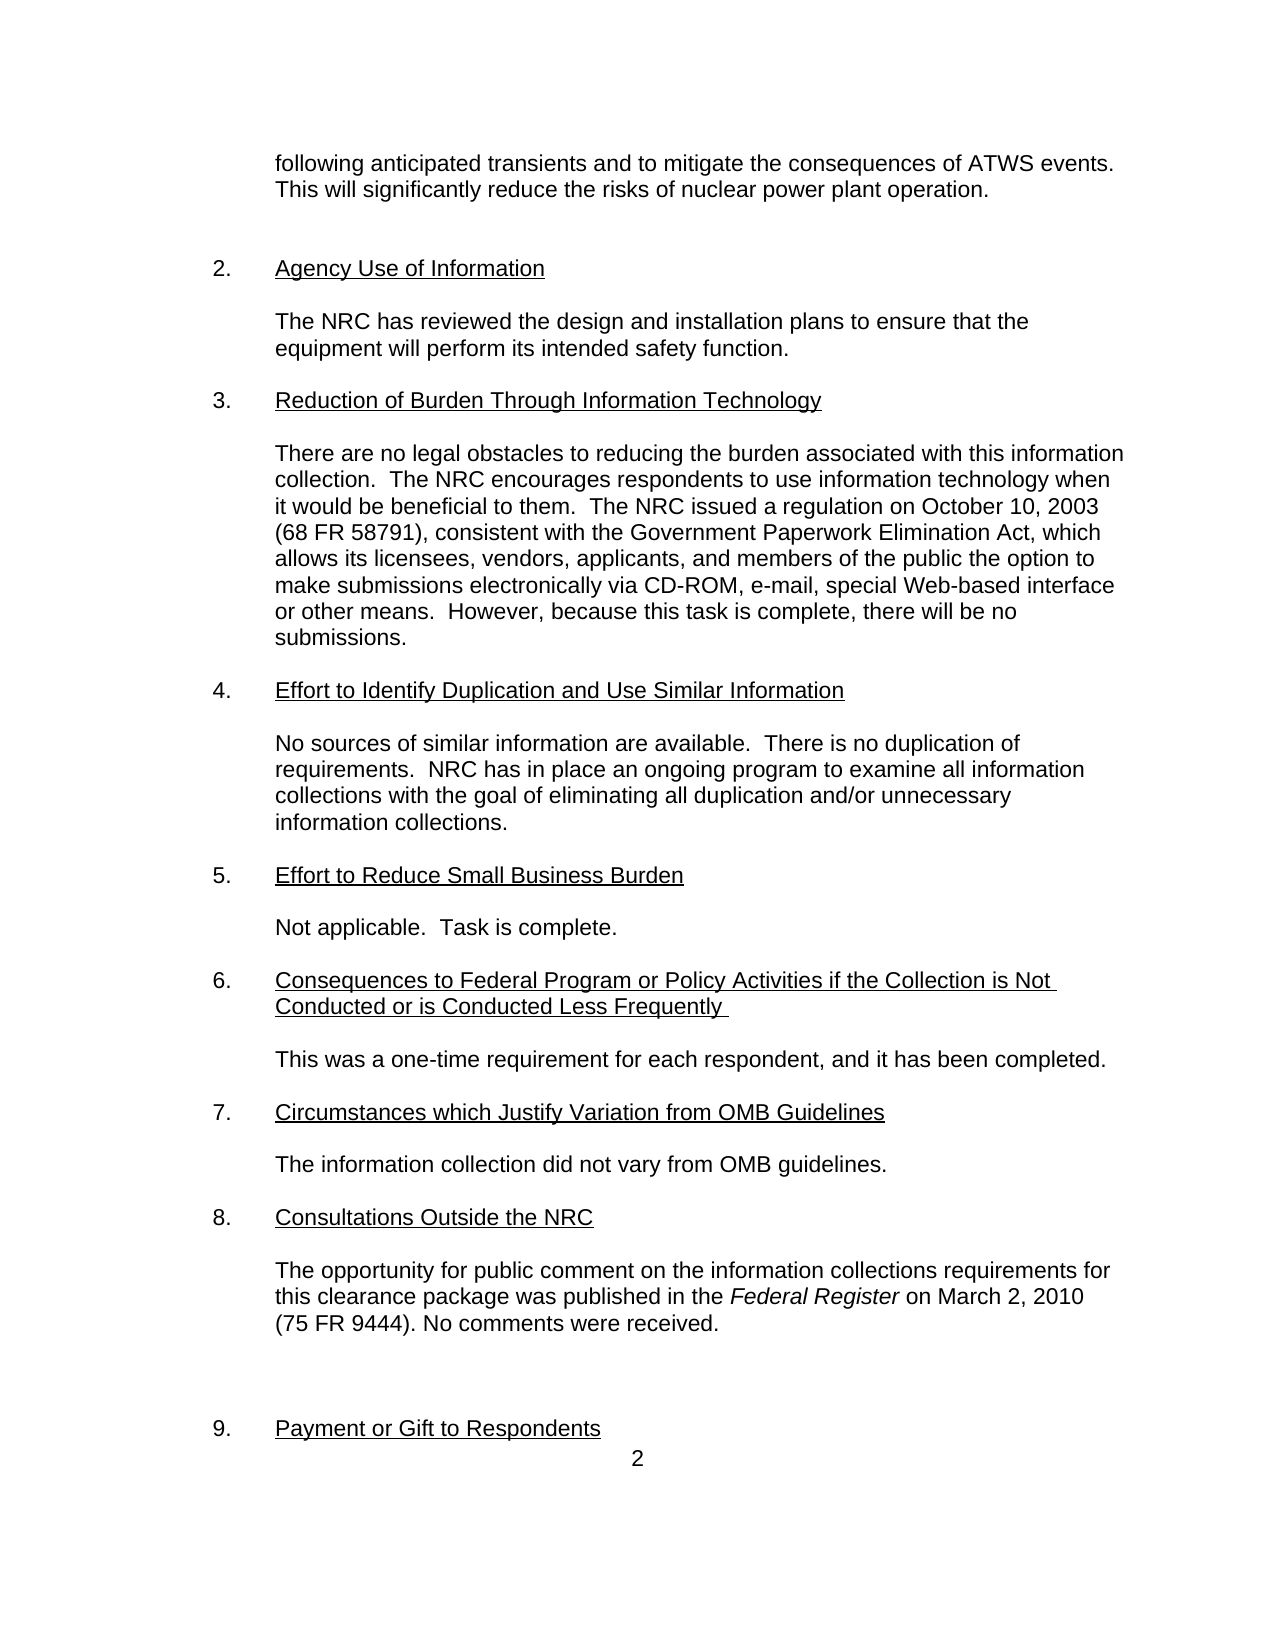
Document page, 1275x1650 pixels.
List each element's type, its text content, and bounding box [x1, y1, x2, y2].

text 3. Reduction of Burden Through Information Technology [150, 387, 1125, 413]
text 7. Circumstances which Justify Variation from OMB Guidelines [212, 1099, 1125, 1125]
text There are no legal obstacles to reducing the burden associated with this information collection. The NRC encourages respondents to use information technology when it would be beneficial to them. The NRC issued a regulation on October 10, 2003 (68 FR 58791), consistent with the Government Paperwork Elimination Act, which allows its licensees, vendors, applicants, and members of the public the option to make submissions electronically via CD-ROM, e-mail, special Web-based interface or other means. However, because this task is complete, there will be no submissions. [274, 440, 1125, 651]
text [275, 150, 1125, 203]
text This was a one-time requirement for each respondent, and it has been completed. [275, 1046, 1125, 1072]
text 2. Agency Use of Information [150, 255, 1125, 282]
text 5. Effort to Reduce Small Business Burden [212, 862, 1125, 888]
text No sources of similar information are available. There is no duplication of requirements. NRC has in place an ongoing program to examine all information collections with the goal of eliminating all duplication and/or unnecessary information collections. [275, 730, 1125, 835]
text 8. Consultations Outside the NRC [212, 1204, 1125, 1231]
text 6. Consequences to Federal Program or Policy Activities if the Collection is Not Conducted or is Conducted Less Frequently [212, 967, 1125, 1020]
text 4. Effort to Identify Duplication and Use Similar Information [212, 677, 1125, 703]
text The NRC has reviewed the design and installation plans to ensure that the equipment will perform its intended safety function. [275, 308, 1125, 361]
text The opportunity for public comment on the information collections requirements for this clearance package was published in the Federal Register on March 2, 2010 (75 FR 9444). No comments were received. [275, 1257, 1125, 1336]
text Not applicable. Task is complete. [275, 914, 1125, 941]
text 9. Payment or Gift to Respondents [212, 1415, 1125, 1441]
text The information collection did not vary from OMB guidelines. [275, 1151, 1125, 1178]
